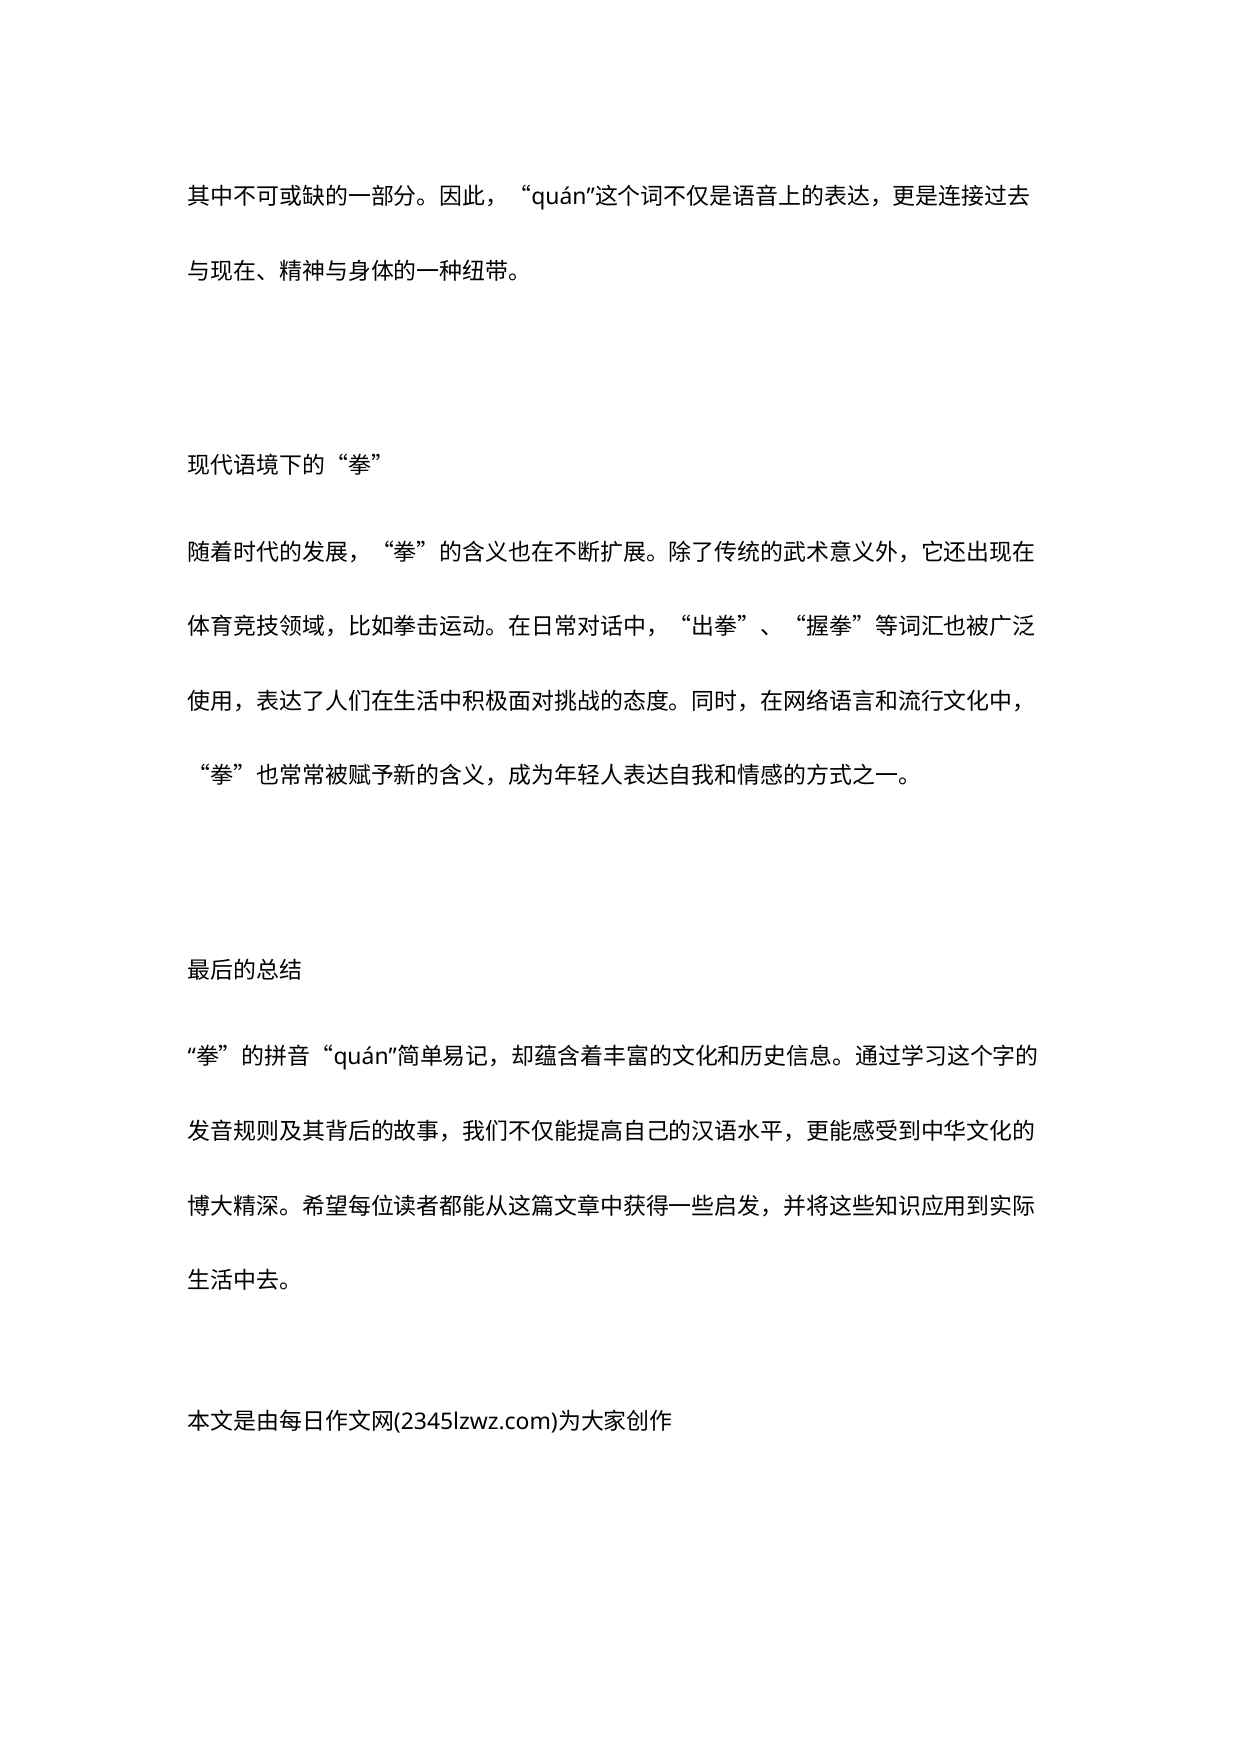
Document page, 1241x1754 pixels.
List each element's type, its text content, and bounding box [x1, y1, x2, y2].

text 现代语境下的“拳” [187, 431, 1053, 496]
text 最后的总结 [187, 936, 1053, 1001]
text 随着时代的发展，“拳”的含义也在不断扩展。除了传统的武术意义外，它还出现在体育竞技领域，比如拳击运动。在日常对话中，“出拳”、“握拳”等词汇也被广泛使用，表达了人们在生活中积极面对挑战的态度。同时，在网络语言和流行文化中，“拳”也常常被赋予新的含义，成为年轻人表达自我和情感的方式之一。 [187, 517, 1053, 807]
text “拳”的拼音“quán”简单易记，却蕴含着丰富的文化和历史信息。通过学习这个字的发音规则及其背后的故事，我们不仅能提高自己的汉语水平，更能感受到中华文化的博大精深。希望每位读者都能从这篇文章中获得一些启发，并将这些知识应用到实际生活中去。 [187, 1022, 1053, 1311]
text 本文是由每日作文网(2345lzwz.com)为大家创作 [187, 1387, 1053, 1452]
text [187, 162, 1053, 302]
